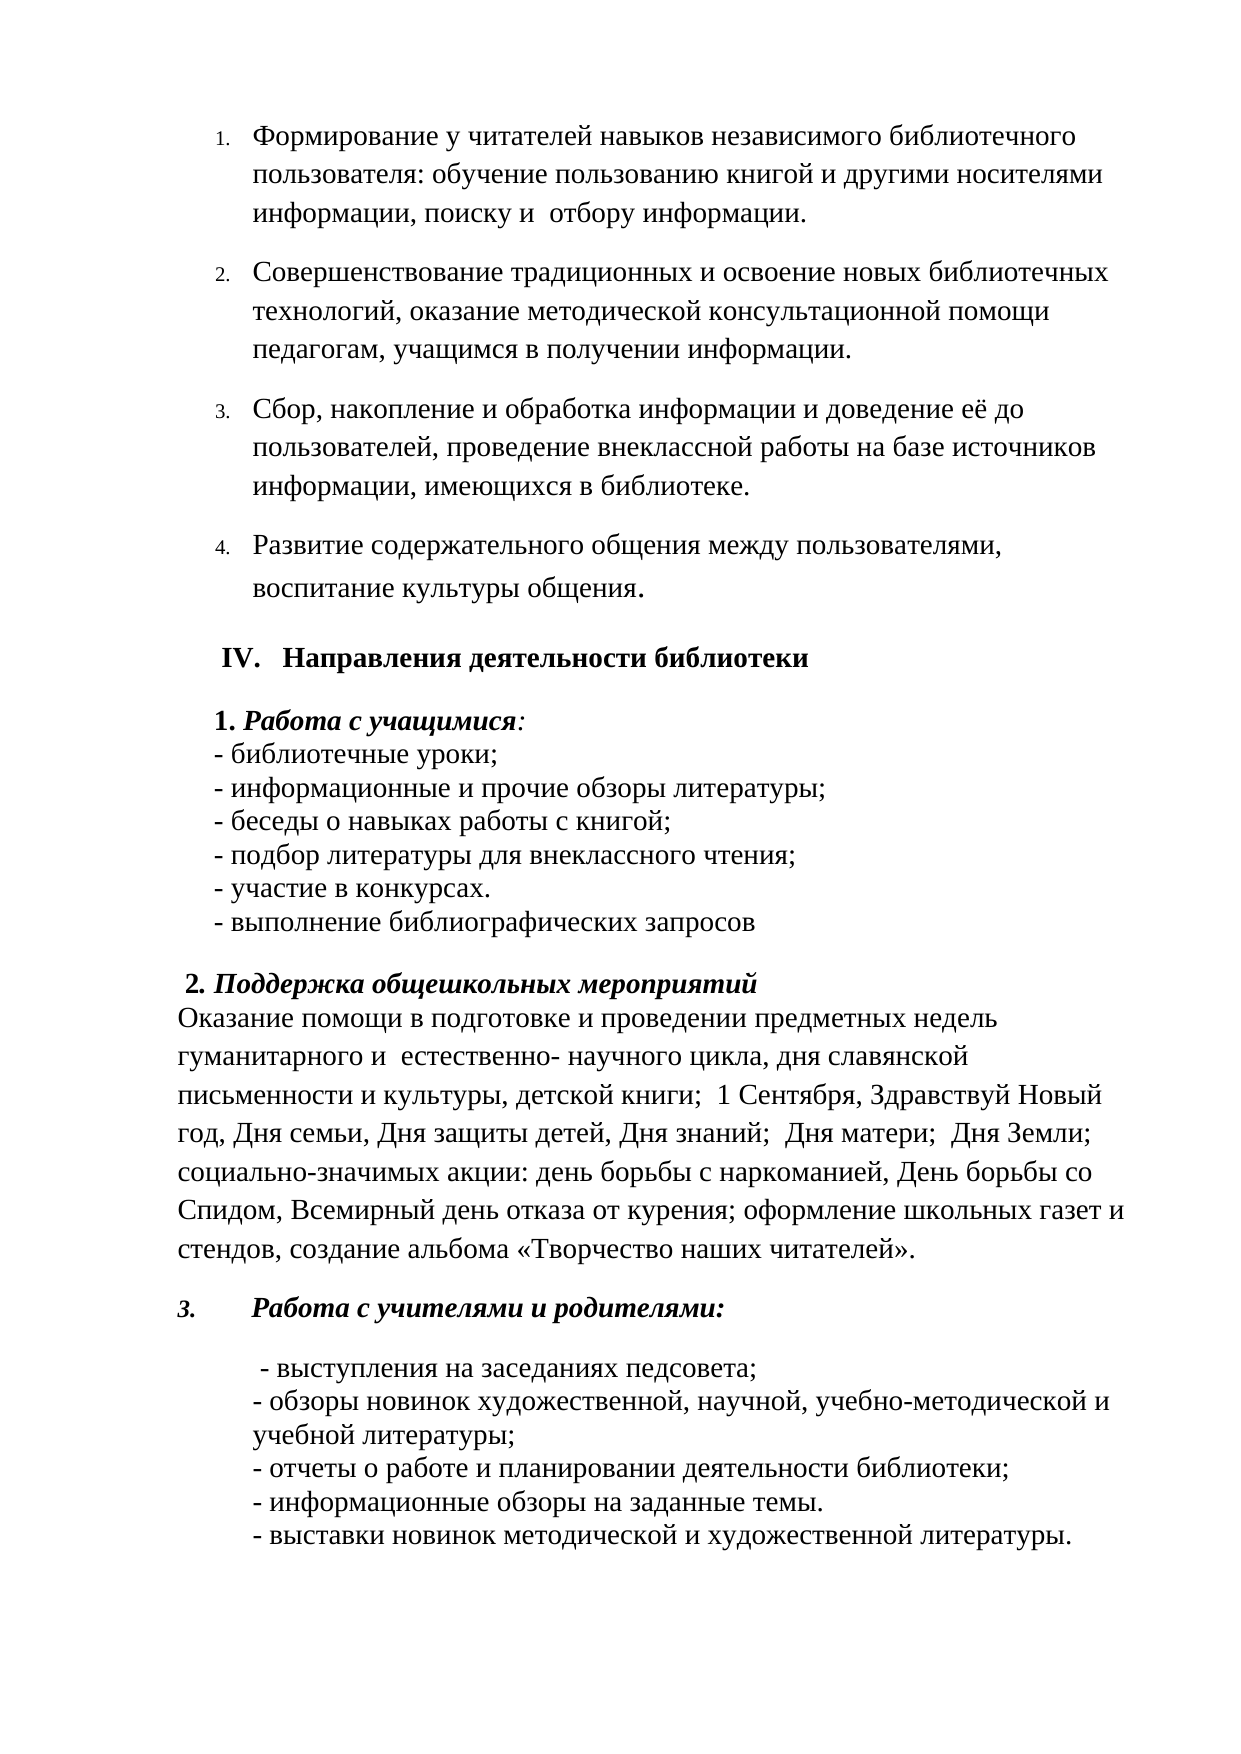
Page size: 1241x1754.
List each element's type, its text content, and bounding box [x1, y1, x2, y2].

text 1. Работа с учащимися: [177, 703, 1152, 736]
text - выполнение библиографических запросов [177, 904, 1152, 937]
text - беседы о навыках работы с книгой; [177, 803, 1152, 837]
text - библиотечные уроки; [177, 736, 1152, 770]
text - информационные и прочие обзоры литературы; [177, 770, 1152, 803]
list Сбор, накопление и обработка информации и доведение её до пользователей, проведение внеклассной работы на базе источников информации, имеющихся в библиотеке. [215, 391, 1152, 502]
text Оказание помощи в подготовке и проведении предметных недель гуманитарного и естественно- научного цикла, дня славянской письменности и культуры, детской книги; 1 Сентября, Здравствуй Новый год, Дня семьи, Дня защиты детей, Дня знаний; Дня матери; Дня Земли; социально-значимых акции: день борьбы с наркоманией, День борьбы со Спидом, Всемирный день отказа от курения; оформление школьных газет и стендов, создание альбома «Творчество наших читателей». [177, 1000, 1152, 1264]
list Развитие содержательного общения между пользователями, воспитание культуры общения. [215, 527, 1152, 605]
text - участие в конкурсах. [177, 870, 1152, 904]
text 2. Поддержка общешкольных мероприятий [177, 966, 1152, 1000]
text IV. Направления деятельности библиотеки [177, 640, 1152, 673]
text - выставки новинок методической и художественной литературы. [252, 1517, 1152, 1551]
list Формирование у читателей навыков независимого библиотечного пользователя: обучение пользованию книгой и другими носителями информации, поиску и отбору информации. [215, 118, 1152, 229]
text - выступления на заседаниях педсовета; [252, 1350, 1152, 1383]
text 3. Работа с учителями и родителями: [177, 1290, 1152, 1324]
text - отчеты о работе и планировании деятельности библиотеки; [252, 1450, 1152, 1484]
list Совершенствование традиционных и освоение новых библиотечных технологий, оказание методической консультационной помощи педагогам, учащимся в получении информации. [215, 254, 1152, 365]
text - подбор литературы для внеклассного чтения; [177, 837, 1152, 870]
text - обзоры новинок художественной, научной, учебно-методической и учебной литературы; [252, 1383, 1152, 1450]
text - информационные обзоры на заданные темы. [252, 1484, 1152, 1517]
